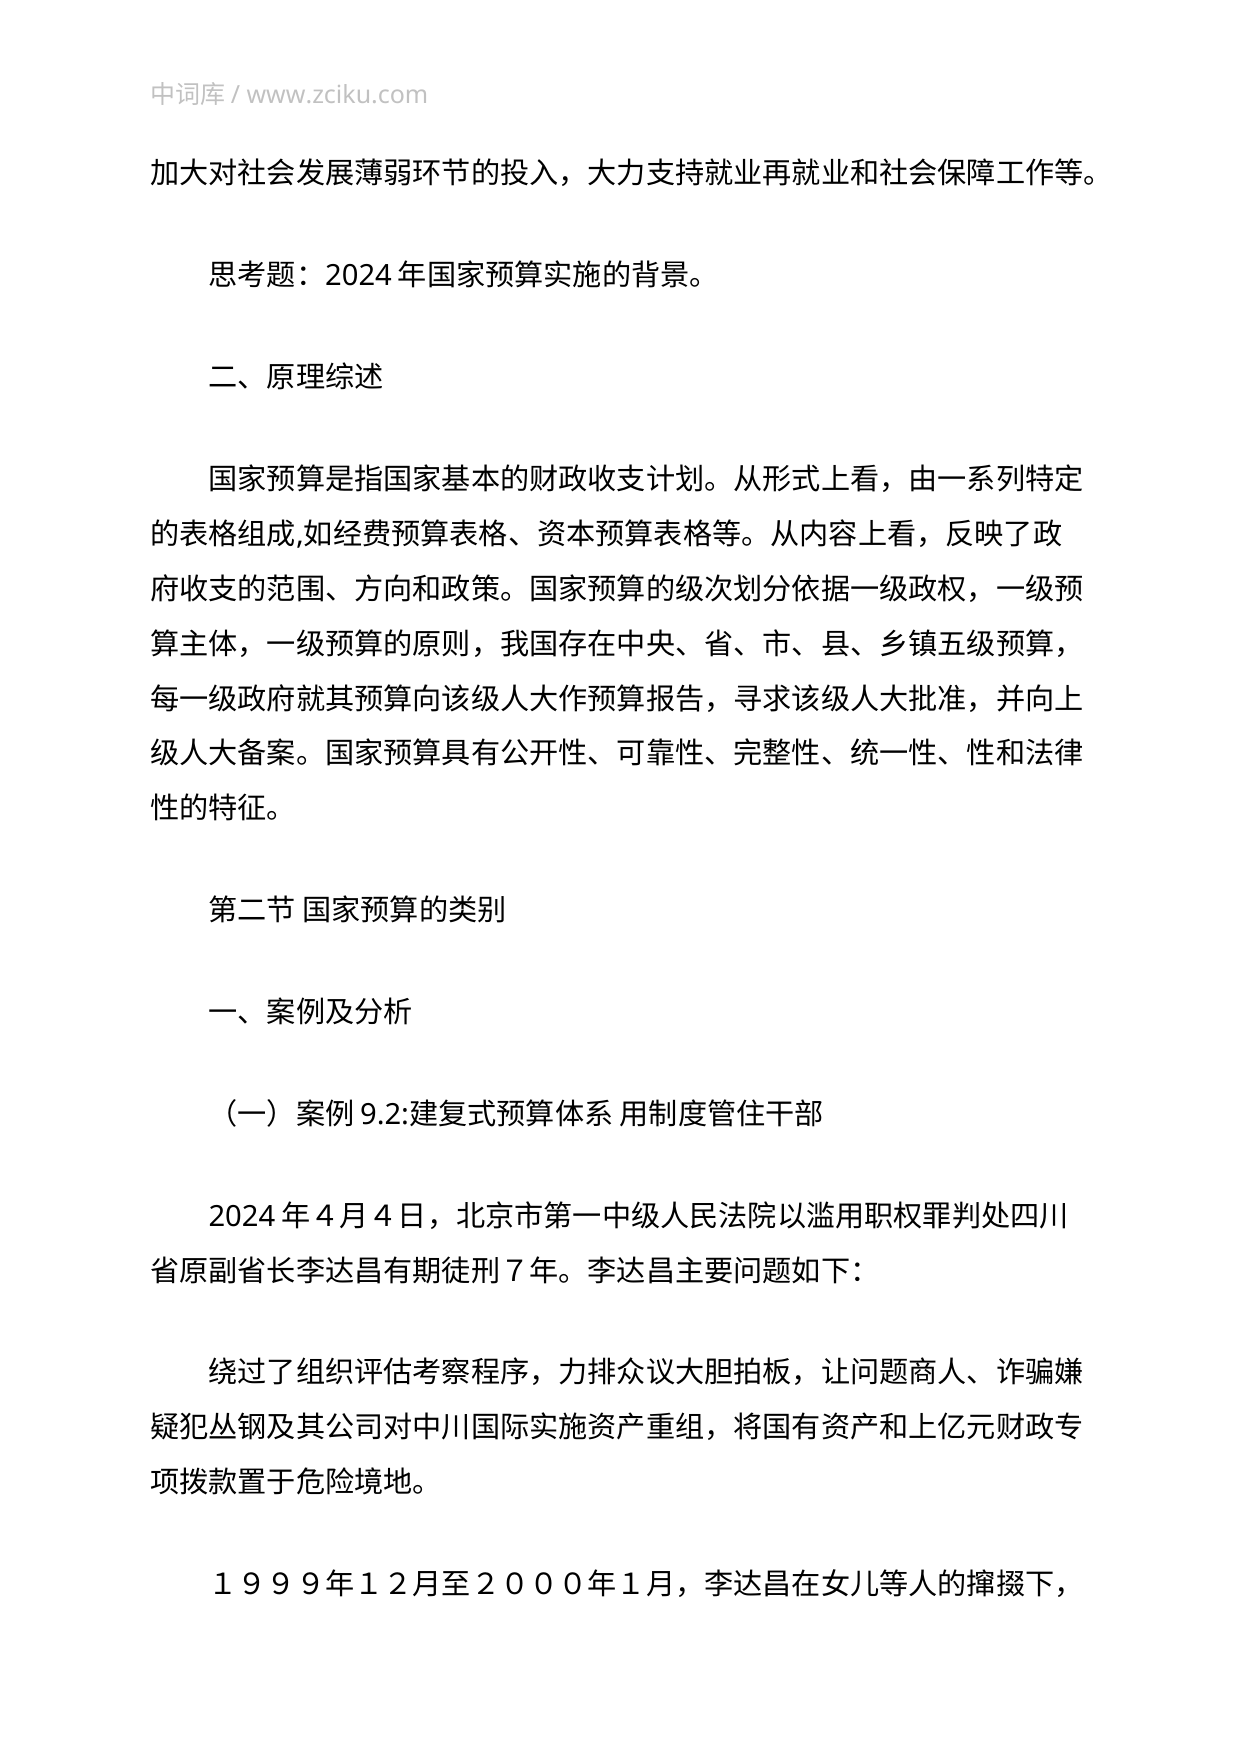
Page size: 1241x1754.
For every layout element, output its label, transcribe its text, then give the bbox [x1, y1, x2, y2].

text 国家预算是指国家基本的财政收支计划。从形式上看，由一系列特定的表格组成,如经费预算表格、资本预算表格等。从内容上看，反映了政府收支的范围、方向和政策。国家预算的级次划分依据一级政权，一级预算主体，一级预算的原则，我国存在中央、省、市、县、乡镇五级预算，每一级政府就其预算向该级人大作预算报告，寻求该级人大批准，并向上级人大备案。国家预算具有公开性、可靠性、完整性、统一性、性和法律性的特征。 [150, 456, 1090, 827]
text 一、案例及分析 [150, 988, 1090, 1031]
text 绕过了组织评估考察程序，力排众议大胆拍板，让问题商人、诈骗嫌疑犯丛钢及其公司对中川国际实施资产重组，将国有资产和上亿元财政专项拨款置于危险境地。 [150, 1349, 1090, 1501]
text 第二节 国家预算的类别 [150, 887, 1090, 929]
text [150, 150, 1090, 192]
text 思考题：2024年国家预算实施的背景。 [150, 252, 1090, 294]
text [150, 1561, 1090, 1603]
text 二、原理综述 [150, 354, 1090, 396]
text 2024年４月４日，北京市第一中级人民法院以滥用职权罪判处四川省原副省长李达昌有期徒刑７年。李达昌主要问题如下： [150, 1192, 1090, 1289]
text （一）案例9.2:建复式预算体系 用制度管住干部 [150, 1090, 1090, 1133]
